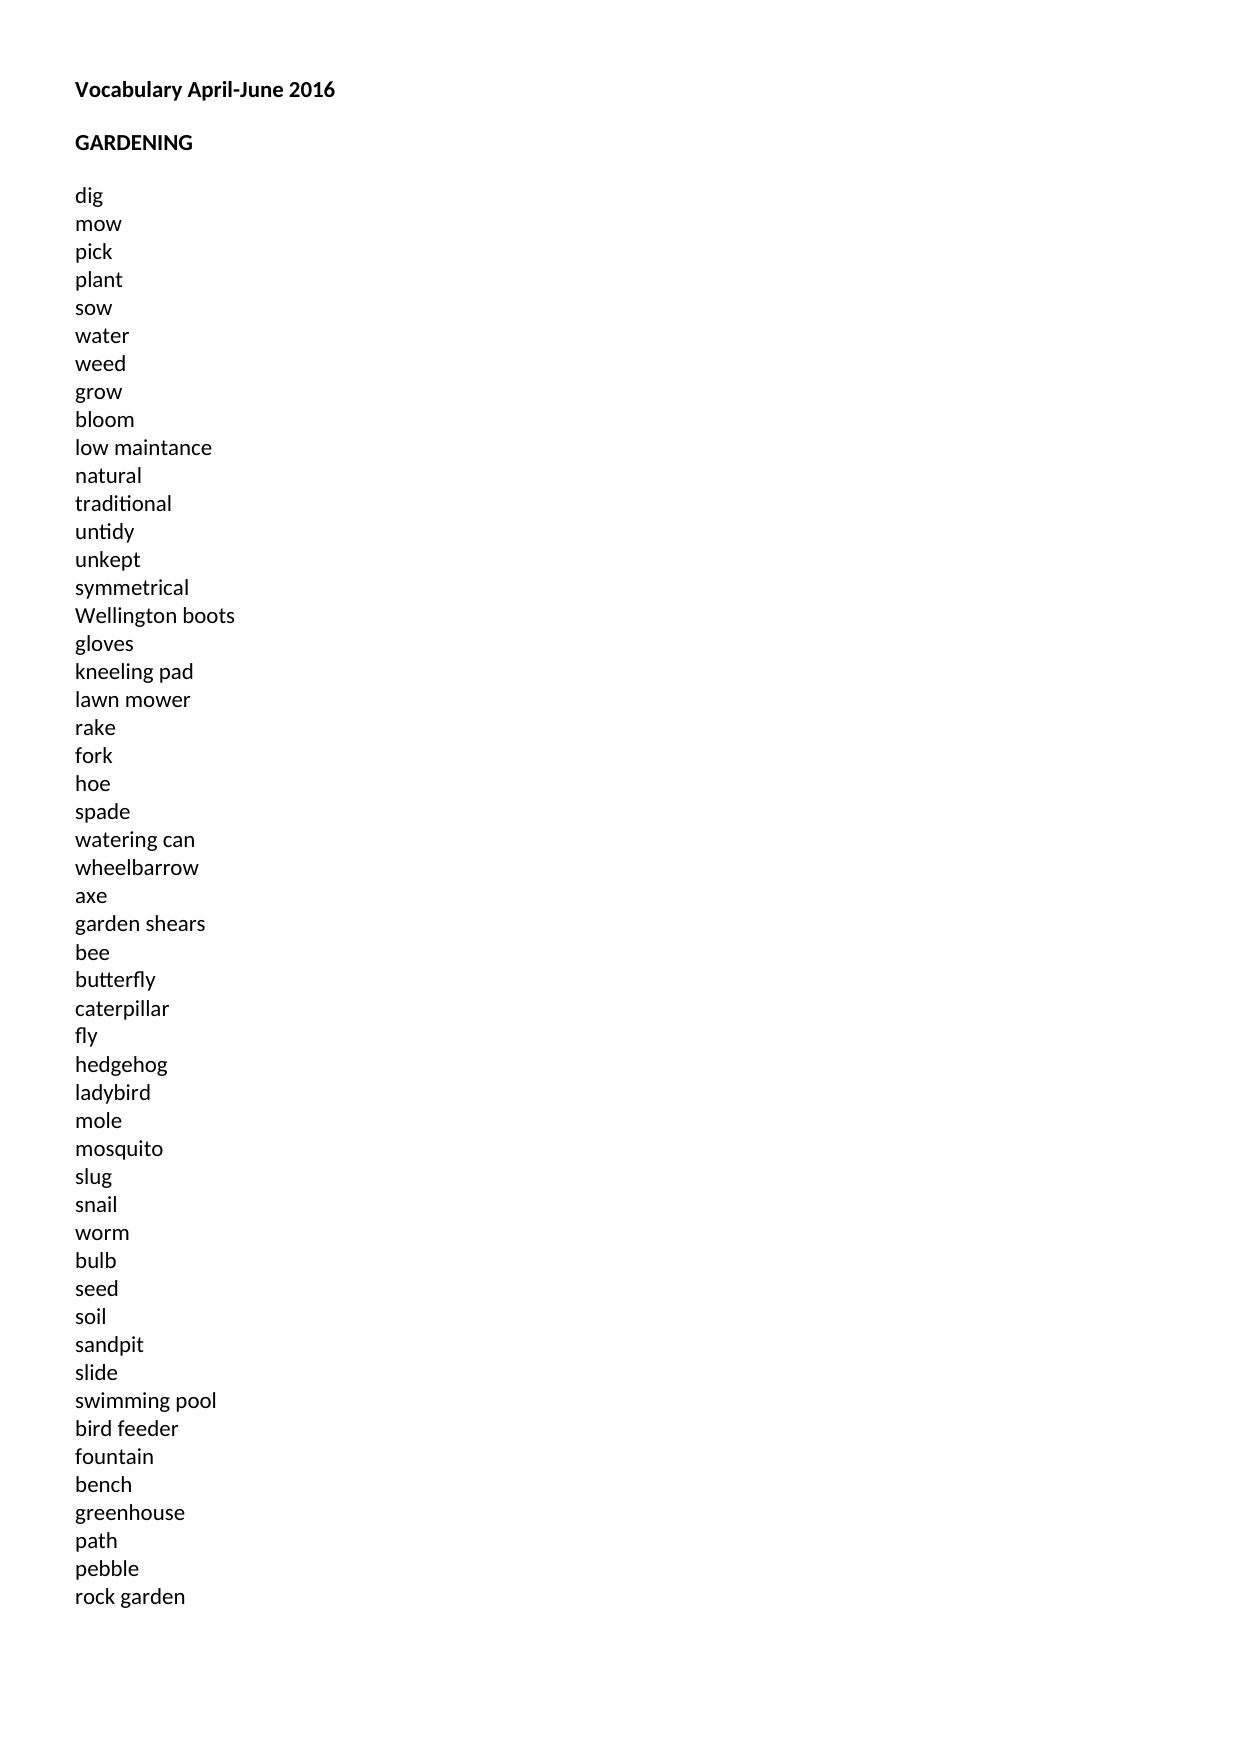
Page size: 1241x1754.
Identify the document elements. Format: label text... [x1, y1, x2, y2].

text soil [75, 1302, 1165, 1330]
text bulb [75, 1246, 1165, 1274]
text unkept [75, 545, 1165, 573]
text hoe [75, 769, 1165, 797]
text mole [75, 1106, 1165, 1134]
text slug [75, 1162, 1165, 1190]
text weed [75, 349, 1165, 377]
text ladybird [75, 1078, 1165, 1106]
text mosquito [75, 1134, 1165, 1162]
text seed [75, 1274, 1165, 1302]
text mow [75, 209, 1165, 237]
text bench [75, 1470, 1165, 1498]
text fountain [75, 1442, 1165, 1470]
text grow [75, 377, 1165, 405]
text hedgehog [75, 1050, 1165, 1078]
text plant [75, 265, 1165, 293]
text traditional [75, 489, 1165, 517]
text pebble [75, 1554, 1165, 1582]
text natural [75, 461, 1165, 489]
text axe [75, 882, 1165, 909]
text bee [75, 938, 1165, 966]
text GARDENING [75, 128, 1165, 156]
text rake [75, 713, 1165, 741]
text rock garden [75, 1582, 1165, 1610]
text fork [75, 741, 1165, 769]
text spade [75, 797, 1165, 826]
text wheelbarrow [75, 853, 1165, 882]
text symmetrical [75, 573, 1165, 601]
text garden shears [75, 909, 1165, 938]
text sow [75, 293, 1165, 321]
text snail [75, 1190, 1165, 1218]
text bird feeder [75, 1414, 1165, 1442]
text swimming pool [75, 1386, 1165, 1414]
text lawn mower [75, 685, 1165, 713]
text gloves [75, 629, 1165, 657]
text water [75, 321, 1165, 349]
text kneeling pad [75, 657, 1165, 685]
text worm [75, 1218, 1165, 1246]
text slide [75, 1358, 1165, 1386]
text dig [75, 181, 1165, 209]
text butterfly [75, 966, 1165, 994]
text untidy [75, 517, 1165, 545]
text low maintance [75, 433, 1165, 461]
text path [75, 1526, 1165, 1554]
text fly [75, 1022, 1165, 1050]
text watering can [75, 826, 1165, 853]
text bloom [75, 405, 1165, 433]
text pick [75, 237, 1165, 265]
text greenhouse [75, 1498, 1165, 1526]
text caterpillar [75, 994, 1165, 1022]
text Wellington boots [75, 601, 1165, 629]
text sandpit [75, 1330, 1165, 1358]
text Vocabulary April-June 2016 [75, 75, 1165, 103]
